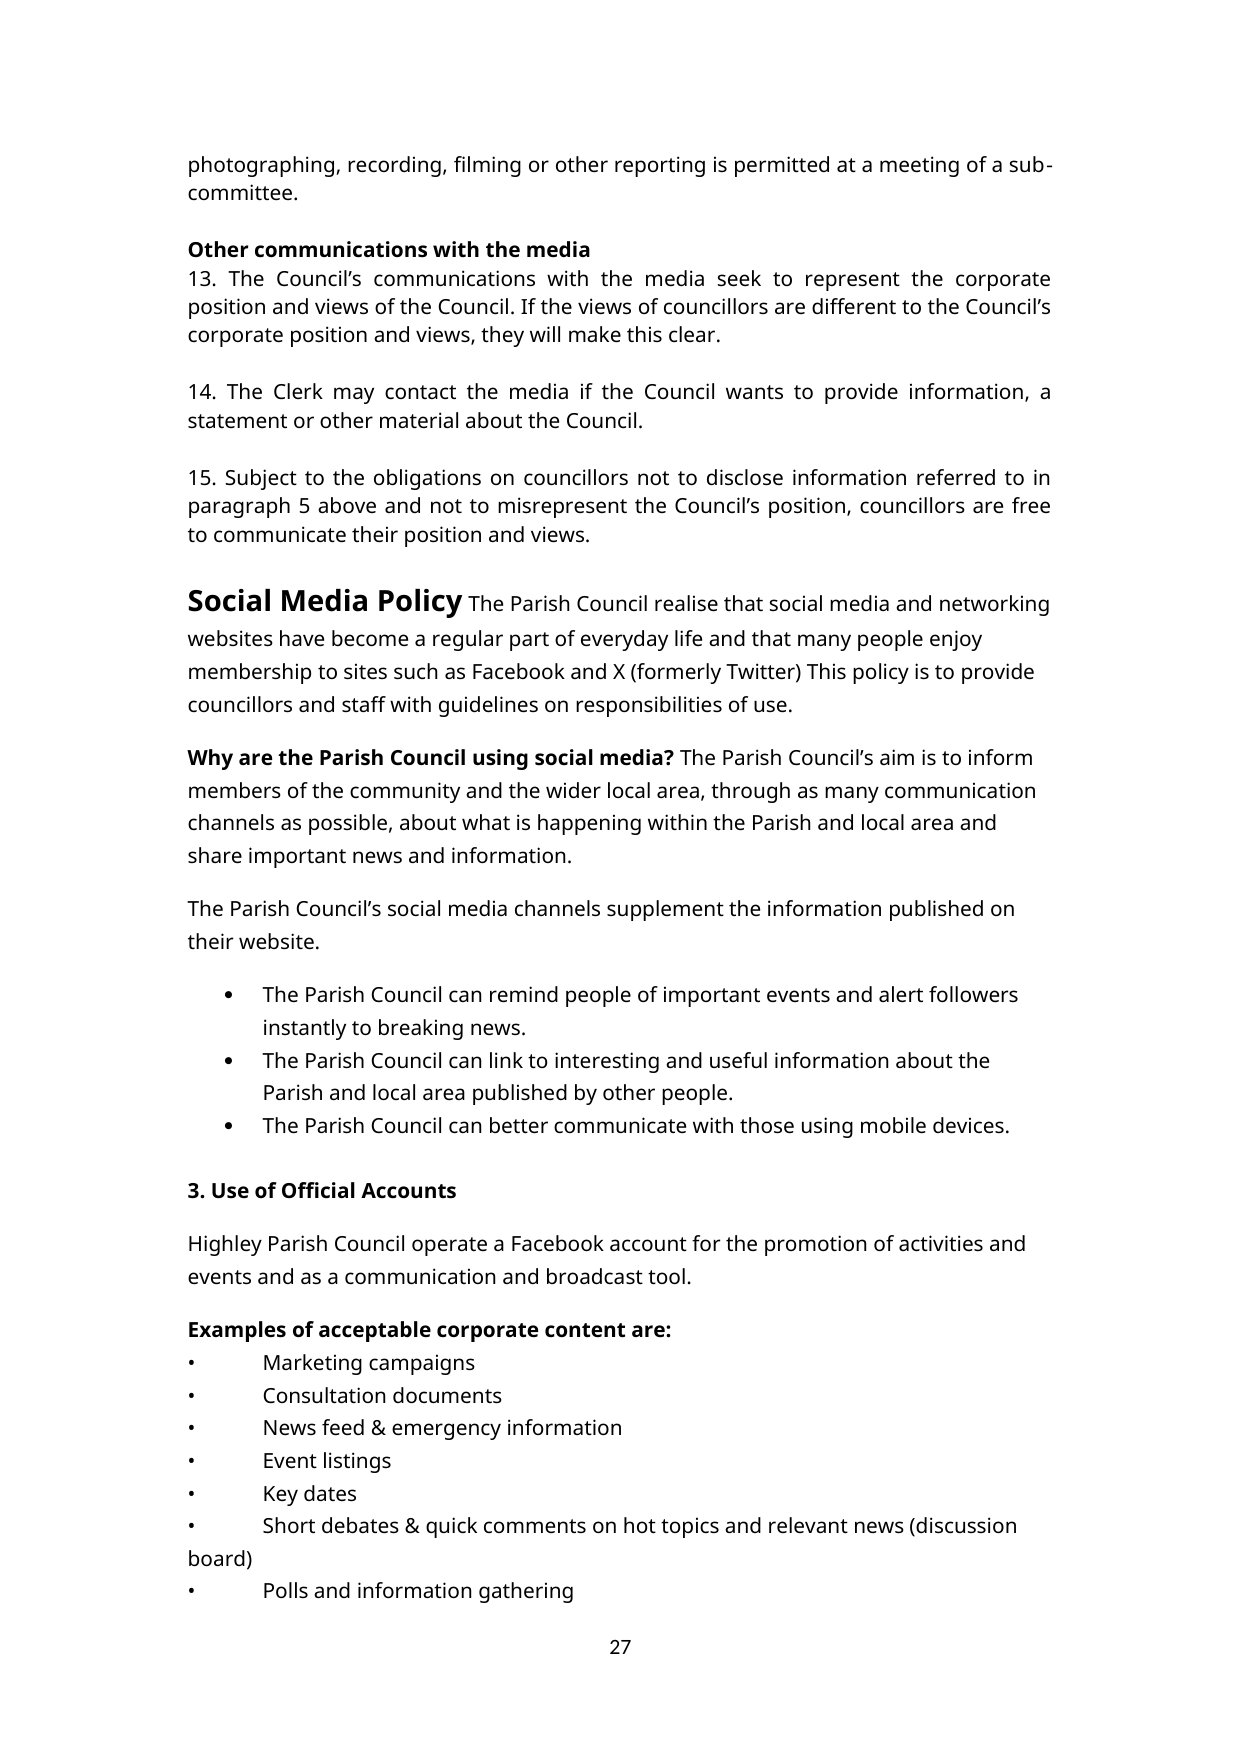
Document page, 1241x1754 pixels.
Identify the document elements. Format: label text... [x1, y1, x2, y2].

text Highley Parish Council operate a Facebook account for the promotion of activities and events and as a communication and broadcast tool. [187, 1229, 1053, 1291]
text • Marketing campaigns [187, 1348, 1053, 1377]
text The Parish Council’s social media channels supplement the information published on their website. [187, 894, 1053, 956]
text 13. The Council’s communications with the media seek to represent the corporate position and views of the Council. If the views of councillors are different to the Council’s corporate position and views, they will make this clear. [187, 264, 1053, 349]
list The Parish Council can link to interesting and useful information about the Parish and local area published by other people. [225, 1046, 1053, 1107]
text 15. Subject to the obligations on councillors not to disclose information referred to in paragraph 5 above and not to misrepresent the Council’s position, councillors are free to communicate their position and views. [187, 463, 1053, 548]
text Why are the Parish Council using social media? The Parish Council’s aim is to inform members of the community and the wider local area, through as many communication channels as possible, about what is happening within the Parish and local area and share important news and information. [187, 743, 1053, 869]
text • Consultation documents [187, 1381, 1053, 1409]
text • Key dates [187, 1479, 1053, 1507]
list The Parish Council can better communicate with those using mobile devices. [225, 1111, 1053, 1139]
text photographing, recording, filming or other reporting is permitted at a meeting of a sub‐committee. [187, 150, 1053, 207]
text Social Media Policy The Parish Council realise that social media and networking websites have become a regular part of everyday life and that many people enjoy membership to sites such as Facebook and X (formerly Twitter) This policy is to provide councillors and staff with guidelines on responsibilities of use. [187, 581, 1053, 718]
text Examples of acceptable corporate content are: [187, 1316, 1053, 1344]
text 14. The Clerk may contact the media if the Council wants to provide information, a statement or other material about the Council. [187, 377, 1053, 434]
list The Parish Council can remind people of important events and alert followers instantly to breaking news. [225, 981, 1053, 1042]
text • Polls and information gathering [187, 1576, 1053, 1605]
text • News feed & emergency information [187, 1413, 1053, 1442]
text 3. Use of Official Accounts [187, 1176, 1053, 1204]
text • Short debates & quick comments on hot topics and relevant news (discussion board) [187, 1511, 1053, 1572]
text • Event listings [187, 1446, 1053, 1474]
text Other communications with the media [187, 235, 1053, 264]
